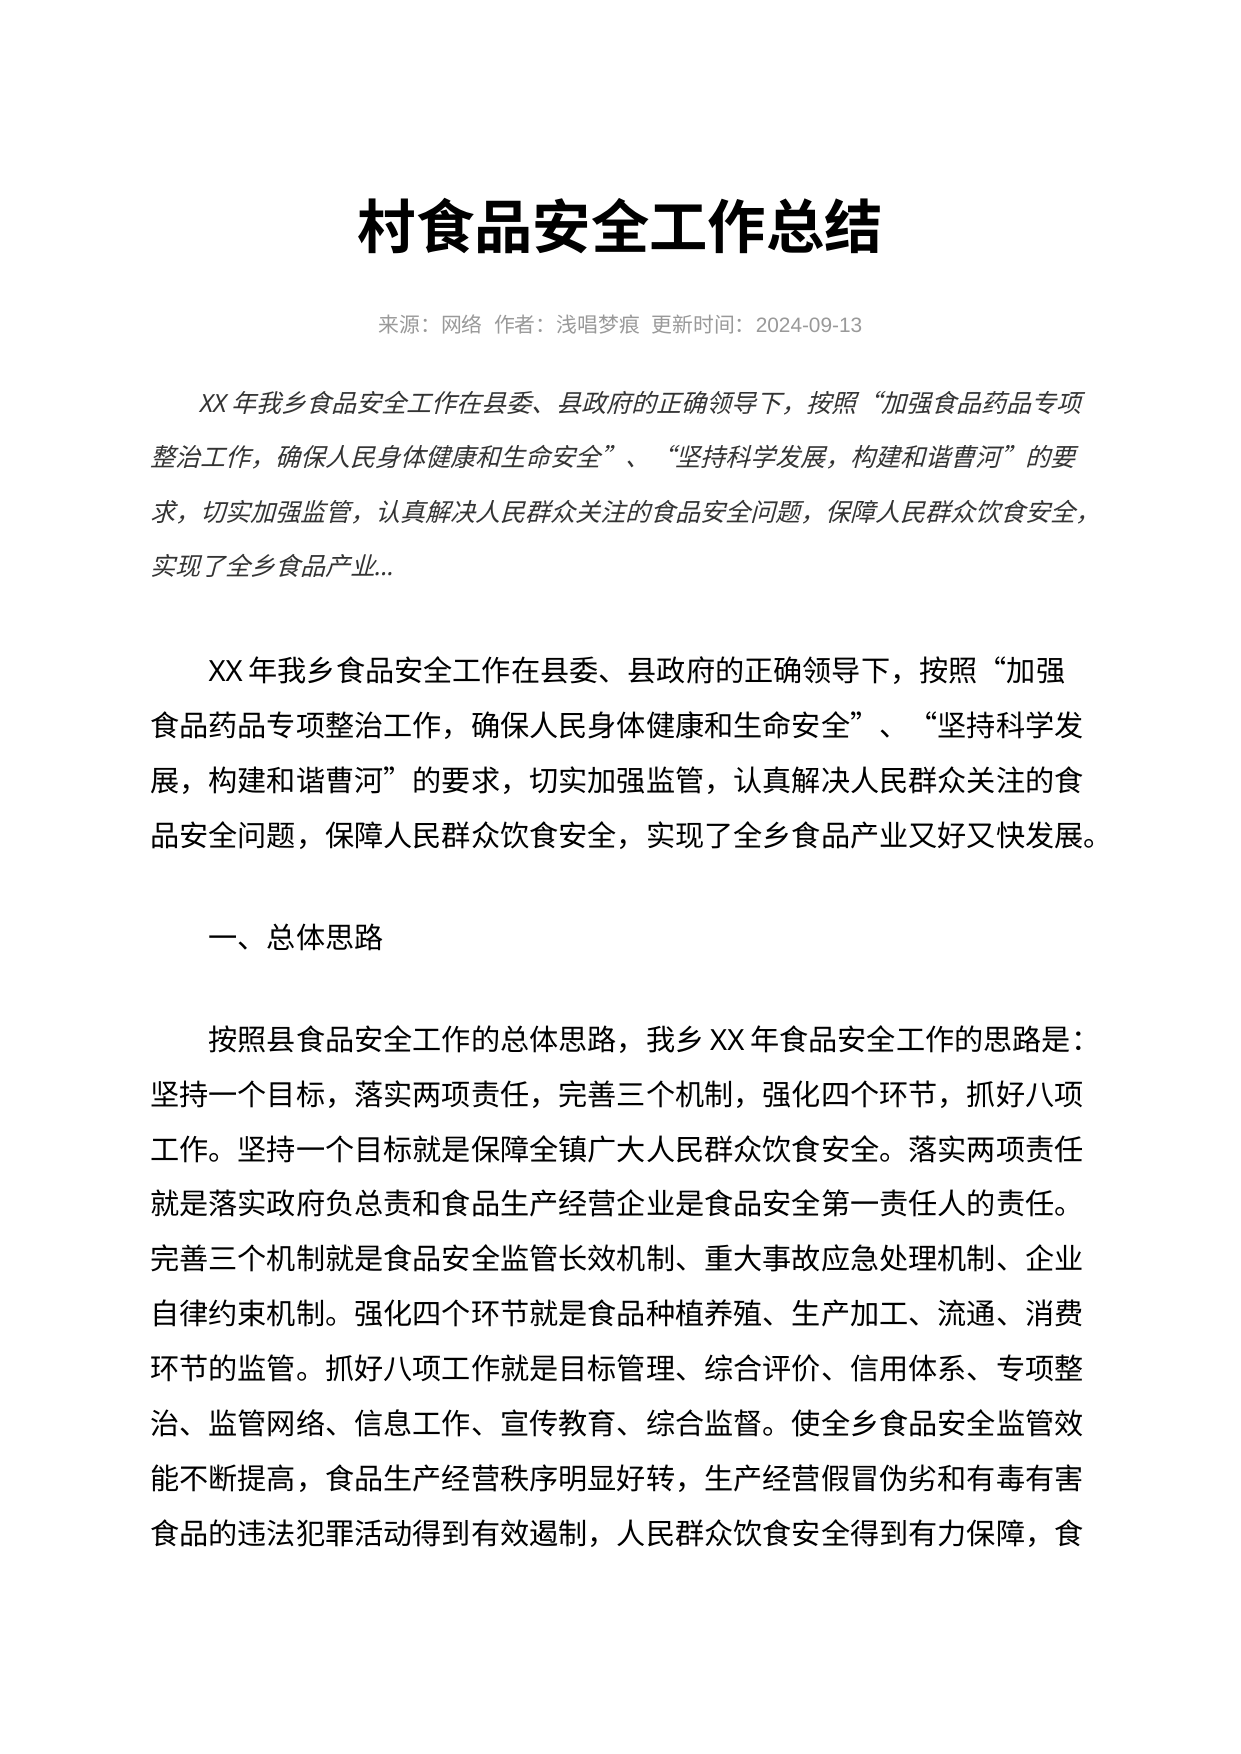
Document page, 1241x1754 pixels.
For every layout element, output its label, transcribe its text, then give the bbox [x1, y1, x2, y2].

text 来源：网络 作者：浅唱梦痕 更新时间：2024-09-13 [150, 313, 1090, 337]
text XX年我乡食品安全工作在县委、县政府的正确领导下，按照“加强食品药品专项整治工作，确保人民身体健康和生命安全”、“坚持科学发展，构建和谐曹河”的要求，切实加强监管，认真解决人民群众关注的食品安全问题，保障人民群众饮食安全，实现了全乡食品产业... [150, 383, 1090, 583]
text 一、总体思路 [150, 914, 1090, 957]
text XX年我乡食品安全工作在县委、县政府的正确领导下，按照“加强食品药品专项整治工作，确保人民身体健康和生命安全”、“坚持科学发展，构建和谐曹河”的要求，切实加强监管，认真解决人民群众关注的食品安全问题，保障人民群众饮食安全，实现了全乡食品产业又好又快发展。 [150, 648, 1090, 855]
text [150, 1016, 1090, 1553]
subtitle 村食品安全工作总结 [150, 181, 1090, 266]
